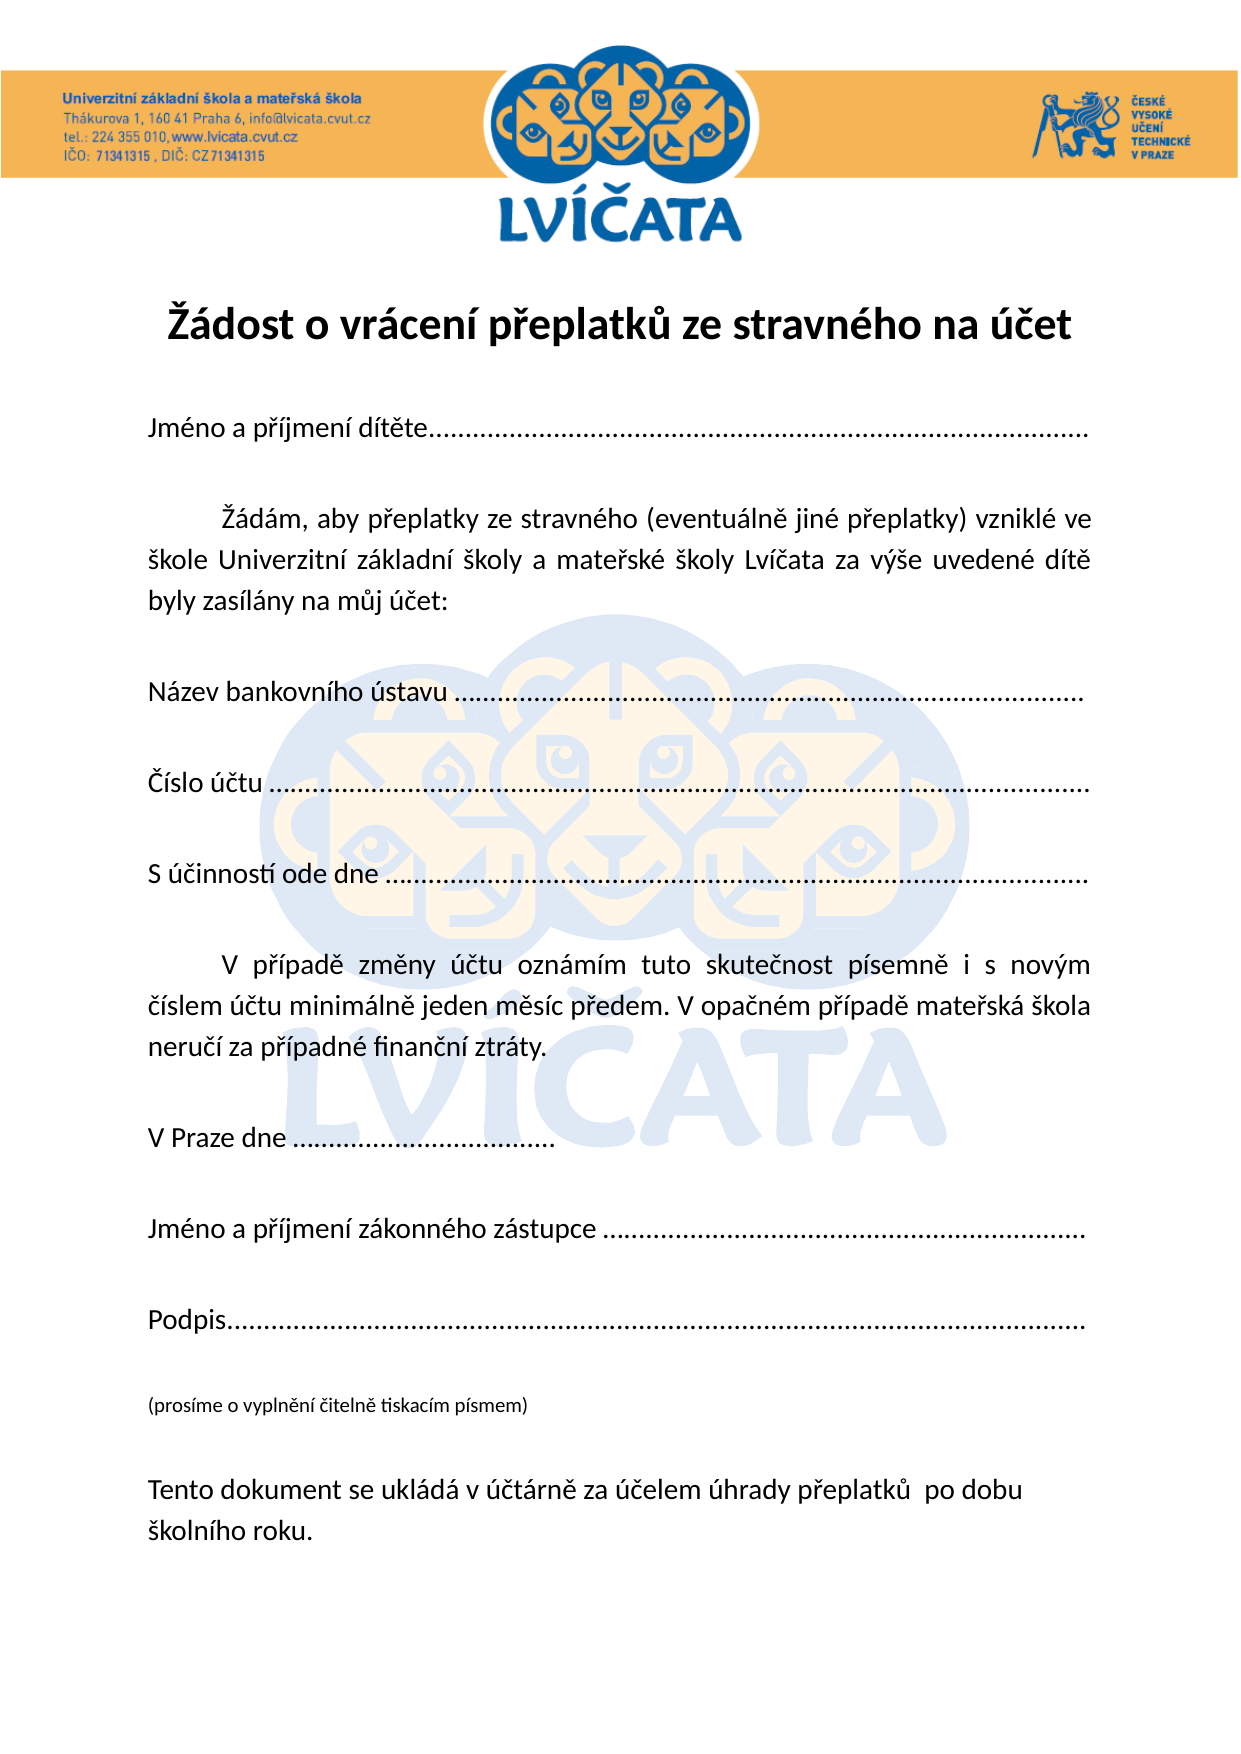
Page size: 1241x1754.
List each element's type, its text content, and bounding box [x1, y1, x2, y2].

text Jméno a příjmení zákonného zástupce …............................................................... [148, 1210, 1093, 1246]
text Žádost o vrácení přeplatků ze stravného na účet [148, 295, 1093, 351]
picture [0, 29, 1236, 260]
text Žádám, aby přeplatky ze stravného (eventuálně jiné přeplatky) vzniklé ve škole Univerzitní základní školy a mateřské školy Lvíčata za výše uvedené dítě byly zasílány na můj účet: [148, 501, 1093, 618]
text (prosíme o vyplnění čitelně tiskacím písmem) [148, 1392, 1093, 1417]
text Jméno a příjmení dítěte.......................................................................................... [148, 409, 1093, 445]
text V případě změny účtu oznámím tuto skutečnost písemně i s novým číslem účtu minimálně jeden měsíc předem. V opačném případě mateřská škola neručí za případné finanční ztráty. [148, 946, 1093, 1064]
text V Praze dne …................................. [148, 1119, 1093, 1154]
text Číslo účtu …............................................................................................................. [148, 764, 1093, 800]
text Název bankovního ústavu …................................................................................... [148, 673, 1093, 709]
text Tento dokument se ukládá v účtárně za účelem úhrady přeplatků po dobu školního roku. [148, 1471, 1093, 1547]
text Podpis..................................................................................................................... [148, 1301, 1093, 1336]
text S účinností ode dne …............................................................................................. [148, 855, 1093, 891]
